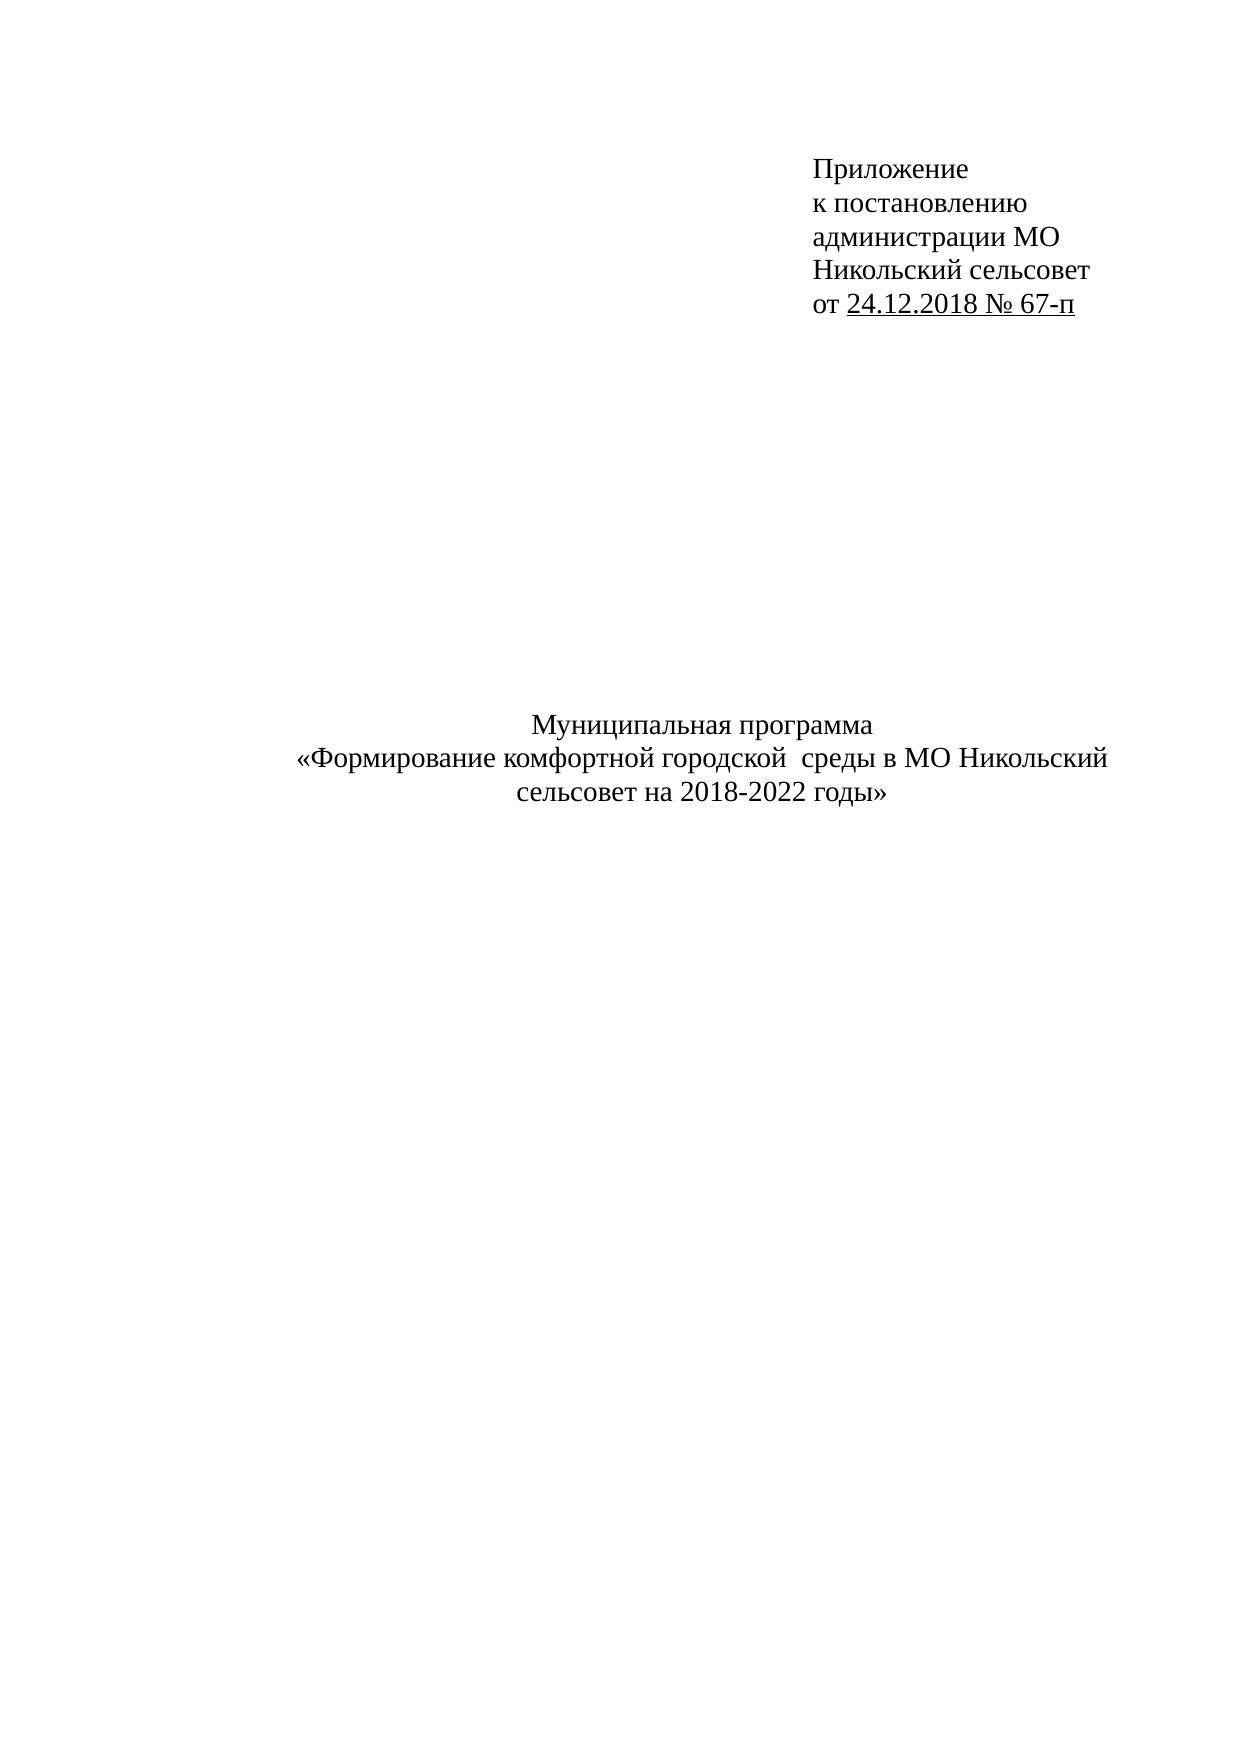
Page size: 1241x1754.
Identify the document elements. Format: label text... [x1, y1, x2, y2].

text от 24.12.2018 № 67-п [177, 286, 1152, 319]
text администрации МО [177, 219, 1152, 252]
text Приложение [177, 152, 1152, 185]
text Муниципальная программа [252, 707, 1152, 740]
text к постановлению [177, 185, 1152, 219]
text Никольский сельсовет [177, 252, 1152, 286]
text «Формирование комфортной городской среды в МО Никольский сельсовет на 2018-2022 годы» [252, 740, 1152, 807]
